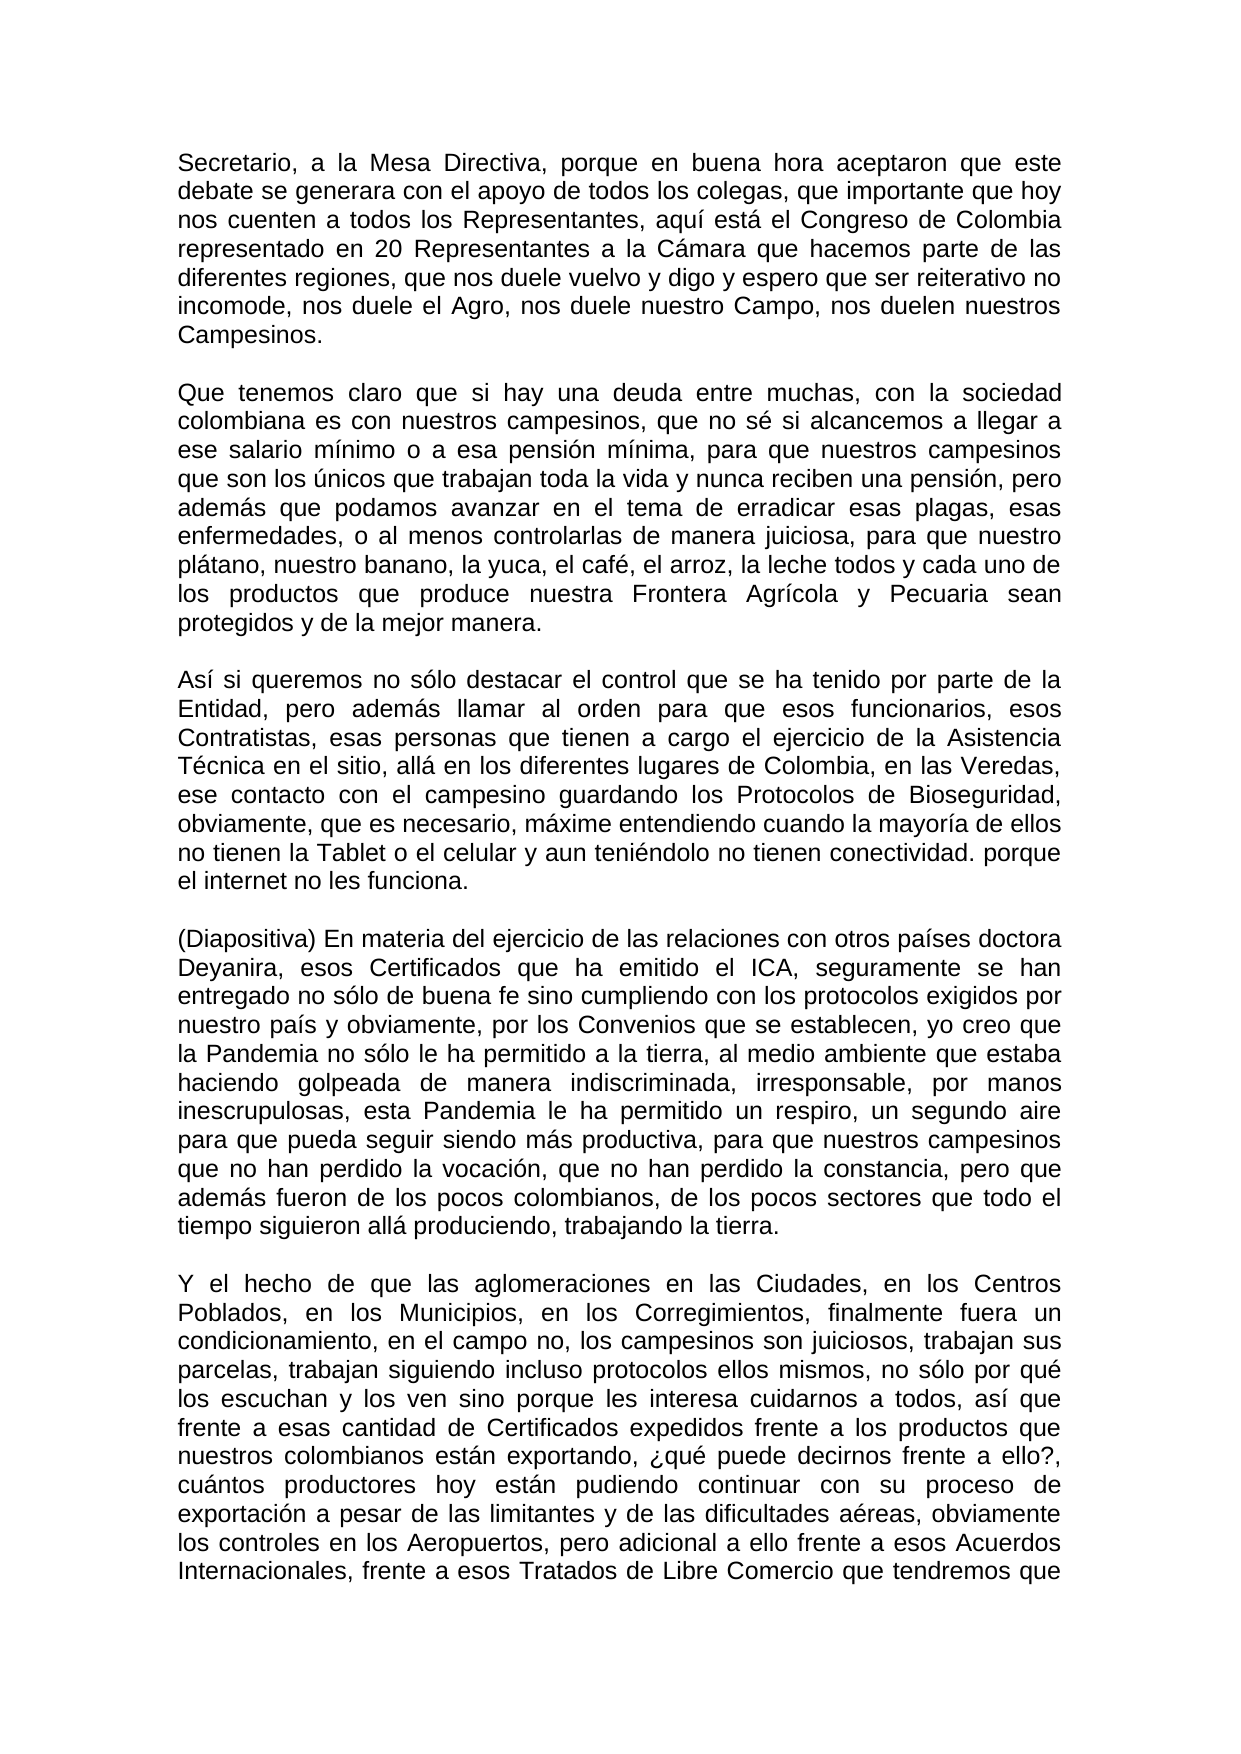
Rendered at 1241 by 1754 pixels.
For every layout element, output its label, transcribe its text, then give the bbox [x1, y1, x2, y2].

text Así si queremos no sólo destacar el control que se ha tenido por parte de la Entidad, pero además llamar al orden para que esos funcionarios, esos Contratistas, esas personas que tienen a cargo el ejercicio de la Asistencia Técnica en el sitio, allá en los diferentes lugares de Colombia, en las Veredas, ese contacto con el campesino guardando los Protocolos de Bioseguridad, obviamente, que es necesario, máxime entendiendo cuando la mayoría de ellos no tienen la Tablet o el celular y aun teniéndolo no tienen conectividad. porque el internet no les funciona. [177, 665, 1063, 895]
text (Diapositiva) En materia del ejercicio de las relaciones con otros países doctora Deyanira, esos Certificados que ha emitido el ICA, seguramente se han entregado no sólo de buena fe sino cumpliendo con los protocolos exigidos por nuestro país y obviamente, por los Convenios que se establecen, yo creo que la Pandemia no sólo le ha permitido a la tierra, al medio ambiente que estaba haciendo golpeada de manera indiscriminada, irresponsable, por manos inescrupulosas, esta Pandemia le ha permitido un respiro, un segundo aire para que pueda seguir siendo más productiva, para que nuestros campesinos que no han perdido la vocación, que no han perdido la constancia, pero que además fueron de los pocos colombianos, de los pocos sectores que todo el tiempo siguieron allá produciendo, trabajando la tierra. [177, 924, 1063, 1240]
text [177, 148, 1063, 349]
text Que tenemos claro que si hay una deuda entre muchas, con la sociedad colombiana es con nuestros campesinos, que no sé si alcancemos a llegar a ese salario mínimo o a esa pensión mínima, para que nuestros campesinos que son los únicos que trabajan toda la vida y nunca reciben una pensión, pero además que podamos avanzar en el tema de erradicar esas plagas, esas enfermedades, o al menos controlarlas de manera juiciosa, para que nuestro plátano, nuestro banano, la yuca, el café, el arroz, la leche todos y cada uno de los productos que produce nuestra Frontera Agrícola y Pecuaria sean protegidos y de la mejor manera. [177, 378, 1063, 636]
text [177, 1269, 1063, 1585]
